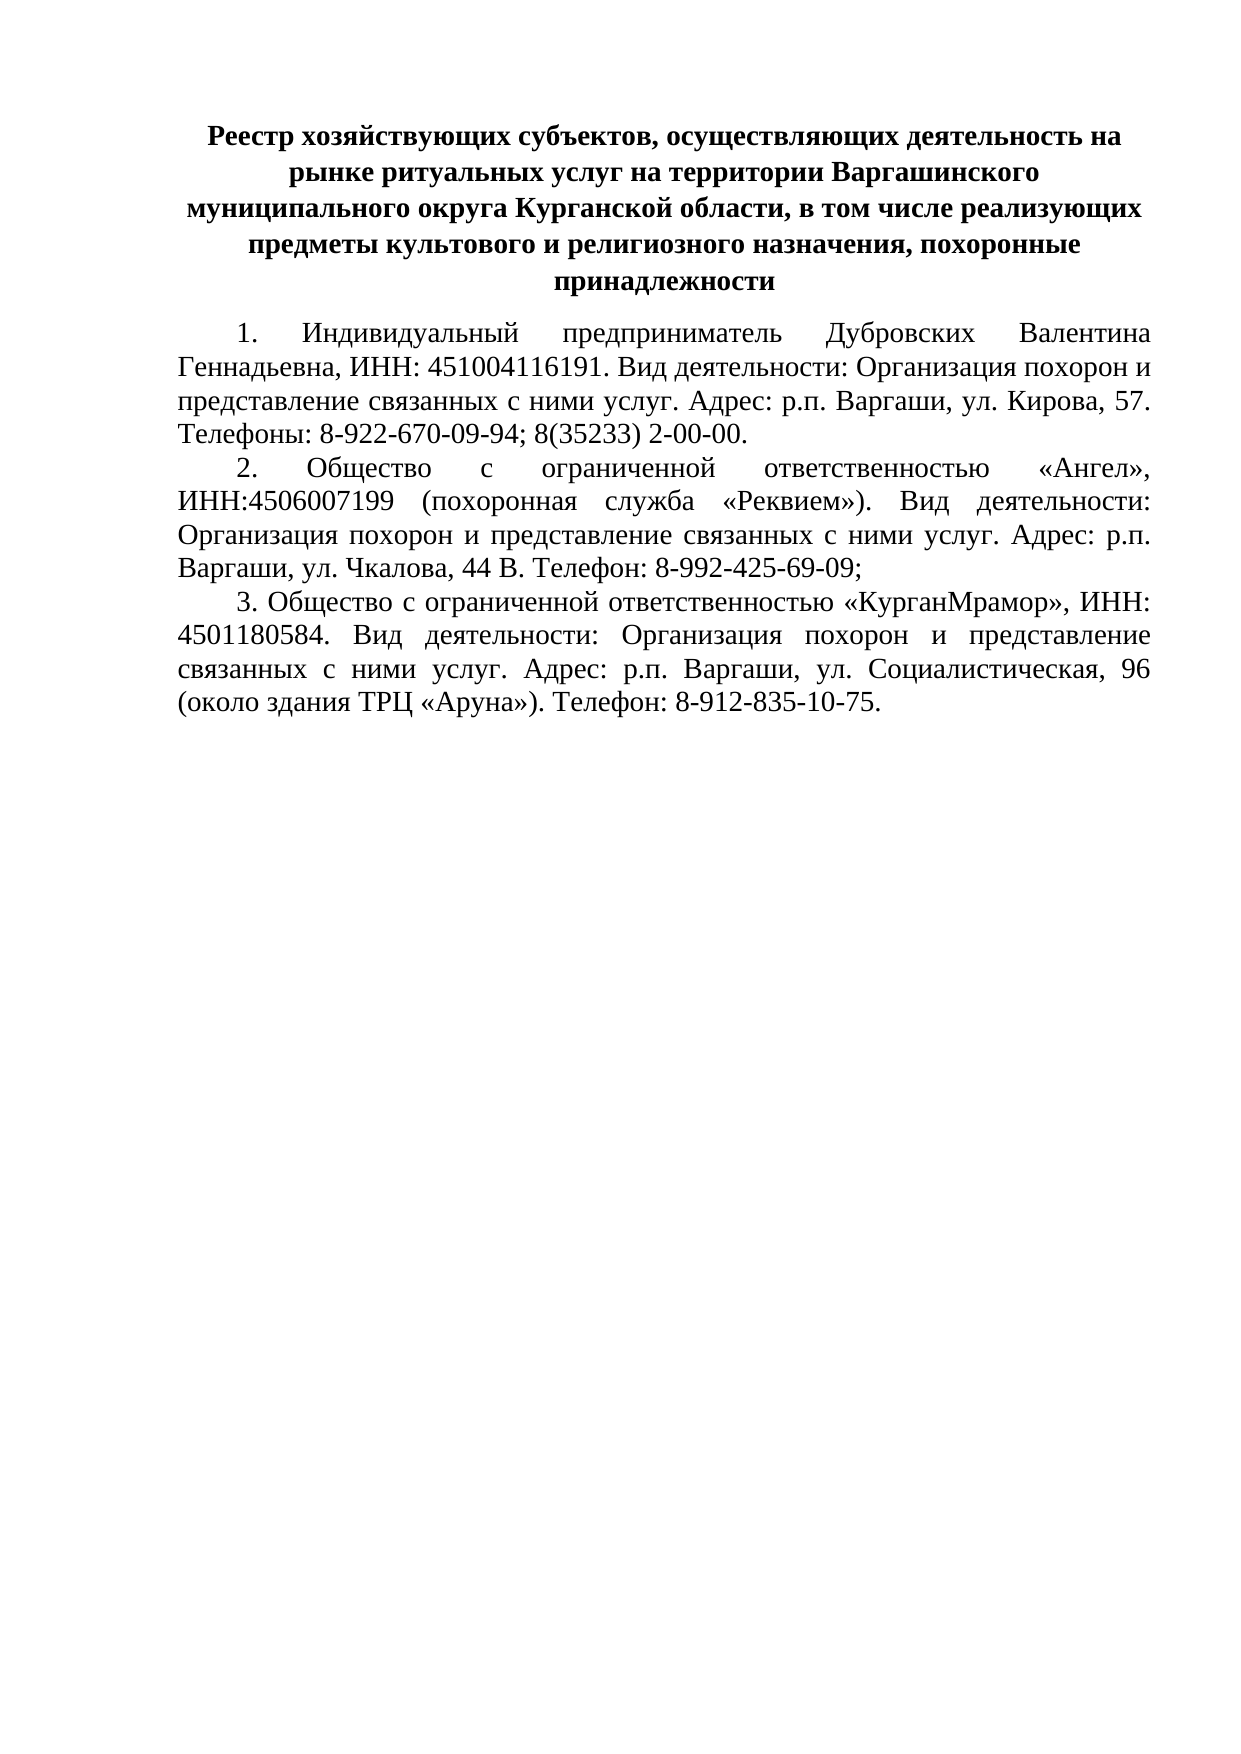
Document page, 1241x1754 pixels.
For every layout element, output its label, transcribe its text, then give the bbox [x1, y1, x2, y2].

text Реестр хозяйствующих субъектов, осуществляющих деятельность на рынке ритуальных услуг на территории Варгашинского муниципального округа Курганской области, в том числе реализующих предметы культового и религиозного назначения, похоронные принадлежности [177, 118, 1152, 296]
text 2. Общество с ограниченной ответственностью «Ангел», ИНН:4506007199 (похоронная служба «Реквием»). Вид деятельности: Организация похорон и представление связанных с ними услуг. Адрес: р.п. Варгаши, ул. Чкалова, 44 В. Телефон: 8-992-425-69-09; [177, 450, 1152, 584]
text 1. Индивидуальный предприниматель Дубровских Валентина Геннадьевна, ИНН: 451004116191. Вид деятельности: Организация похорон и представление связанных с ними услуг. Адрес: р.п. Варгаши, ул. Кирова, 57. Телефоны: 8-922-670-09-94; 8(35233) 2-00-00. [177, 316, 1152, 450]
text 3. Общество с ограниченной ответственностью «КурганМрамор», ИНН: 4501180584. Вид деятельности: Организация похорон и представление связанных с ними услуг. Адрес: р.п. Варгаши, ул. Социалистическая, 96 (около здания ТРЦ «Аруна»). Телефон: 8-912-835-10-75. [177, 584, 1152, 718]
